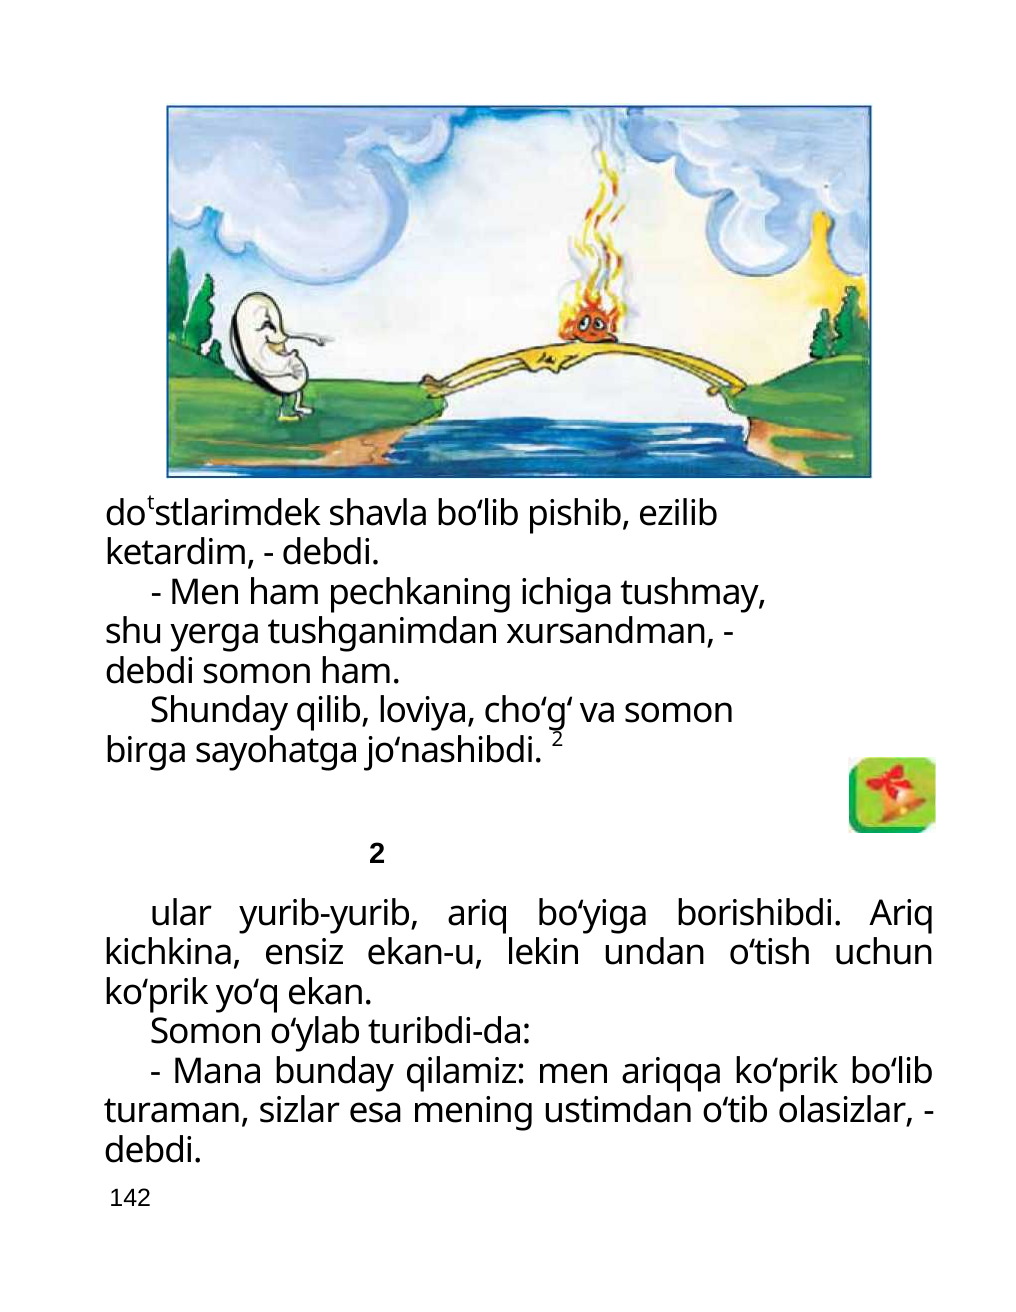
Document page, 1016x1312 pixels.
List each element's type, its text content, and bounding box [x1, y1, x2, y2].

text birga sayohatga jo‘nashibdi. 2 [104, 730, 649, 770]
text 2 [104, 840, 649, 869]
text 142 [109, 1187, 151, 1212]
text - Mana bunday qilamiz: men ariqqa ko‘prik bo‘lib turaman, sizlar esa mening ustimdan o‘tib olasizlar, - debdi. [104, 1051, 935, 1170]
text dotstlarimdek shavla bo‘lib pishib, ezilib ketardim, - debdi. [104, 493, 934, 572]
picture [166, 103, 873, 479]
text Shunday qilib, loviya, cho‘g‘ va somon [104, 691, 934, 730]
text - Men ham pechkaning ichiga tushmay, shu yerga tushganimdan xursandman, - debdi somon ham. [104, 572, 934, 691]
text Somon o‘ylab turibdi-da: [104, 1012, 935, 1051]
text ular yurib-yurib, ariq bo‘yiga borishibdi. Ariq kichkina, ensiz ekan-u, lekin undan o‘tish uchun ko‘prik yo‘q ekan. [104, 893, 935, 1012]
picture [849, 757, 936, 833]
